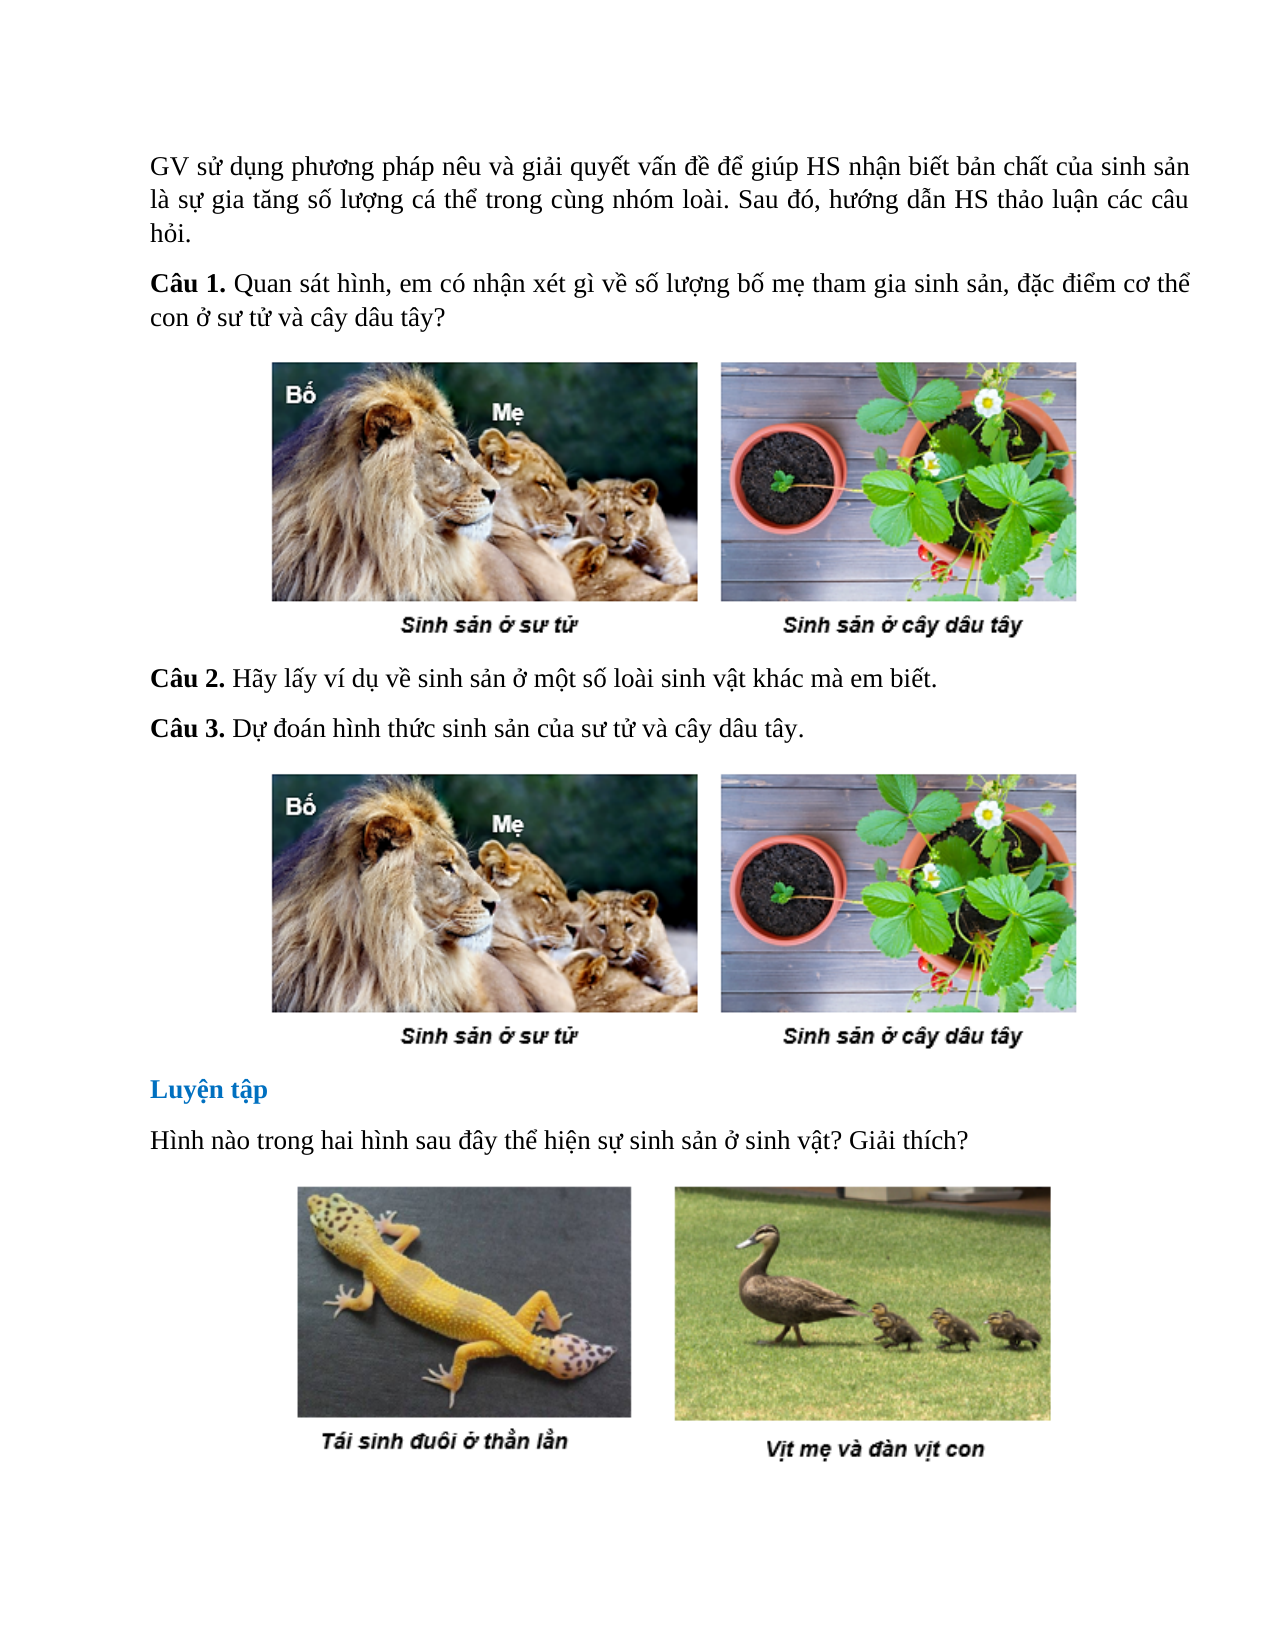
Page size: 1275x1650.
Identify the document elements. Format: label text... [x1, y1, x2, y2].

text Câu 2. Hãy lấy ví dụ về sinh sản ở một số loài sinh vật khác mà em biết. [150, 662, 1191, 693]
text Câu 1. Quan sát hình, em có nhận xét gì về số lượng bố mẹ tham gia sinh sản, đặc điểm cơ thể con ở sư tử và cây dâu tây? [150, 267, 1191, 332]
text GV sử dụng phương pháp nêu và giải quyết vấn đề để giúp HS nhận biết bản chất của sinh sản là sự gia tăng số lượng cá thể trong cùng nhóm loài. Sau đó, hướng dẫn HS thảo luận các câu hỏi. [150, 150, 1191, 248]
text Câu 3. Dự đoán hình thức sinh sản của sư tử và cây dâu tây. [150, 712, 1191, 743]
picture [252, 762, 1089, 1055]
picture [252, 351, 1089, 644]
text Hình nào trong hai hình sau đây thể hiện sự sinh sản ở sinh vật? Giải thích? [150, 1124, 1191, 1155]
picture [265, 1173, 1076, 1468]
text Luyện tập [150, 1073, 1191, 1105]
